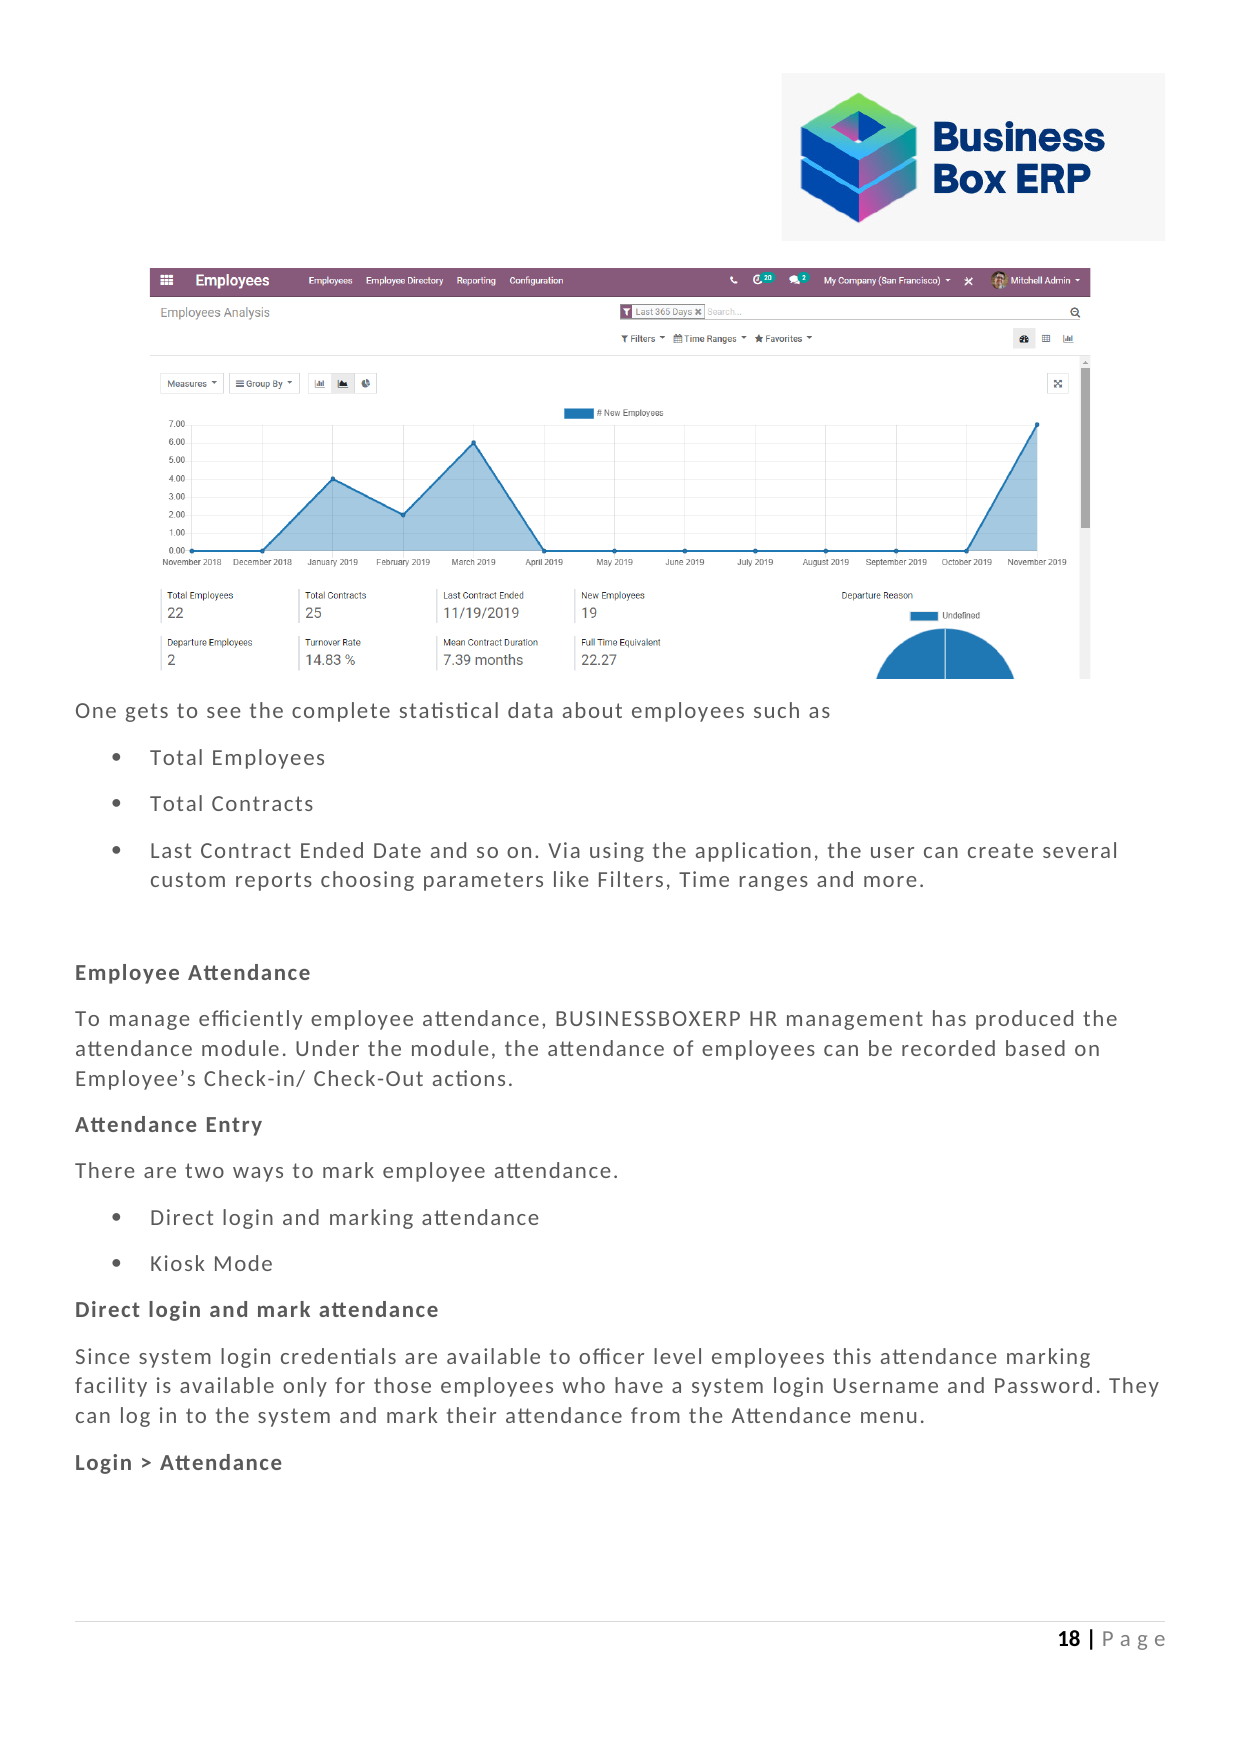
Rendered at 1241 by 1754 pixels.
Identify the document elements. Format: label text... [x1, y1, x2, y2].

subtitle Login > Attendance [75, 1448, 1165, 1476]
subtitle Total Contracts [112, 789, 1165, 817]
subtitle Since system login credentials are available to officer level employees this attendance marking facility is available only for those employees who have a system login Username and Password. They can log in to the system and mark their attendance from the Attendance menu. [75, 1342, 1165, 1429]
subtitle One gets to see the complete statistical data about employees such as [75, 697, 1165, 725]
subtitle Kiosk Mode [112, 1249, 1165, 1277]
subtitle Employee Attendance [75, 958, 1165, 986]
subtitle Total Employees [112, 743, 1165, 771]
subtitle Direct login and marking attendance [112, 1203, 1165, 1231]
subtitle Direct login and mark attendance [75, 1296, 1165, 1324]
subtitle There are two ways to mark employee attendance. [75, 1157, 1165, 1184]
picture [781, 73, 1166, 241]
subtitle Attendance Entry [75, 1110, 1165, 1138]
picture [149, 268, 1091, 679]
subtitle To manage efficiently employee attendance, BUSINESSBOXERP HR management has produced the attendance module. Under the module, the attendance of employees can be recorded based on Employee’s Check-in/ Check-Out actions. [75, 1004, 1165, 1092]
subtitle Last Contract Ended Date and so on. Via using the application, the user can create several custom reports choosing parameters like Filters, Time ranges and more. [112, 836, 1165, 893]
